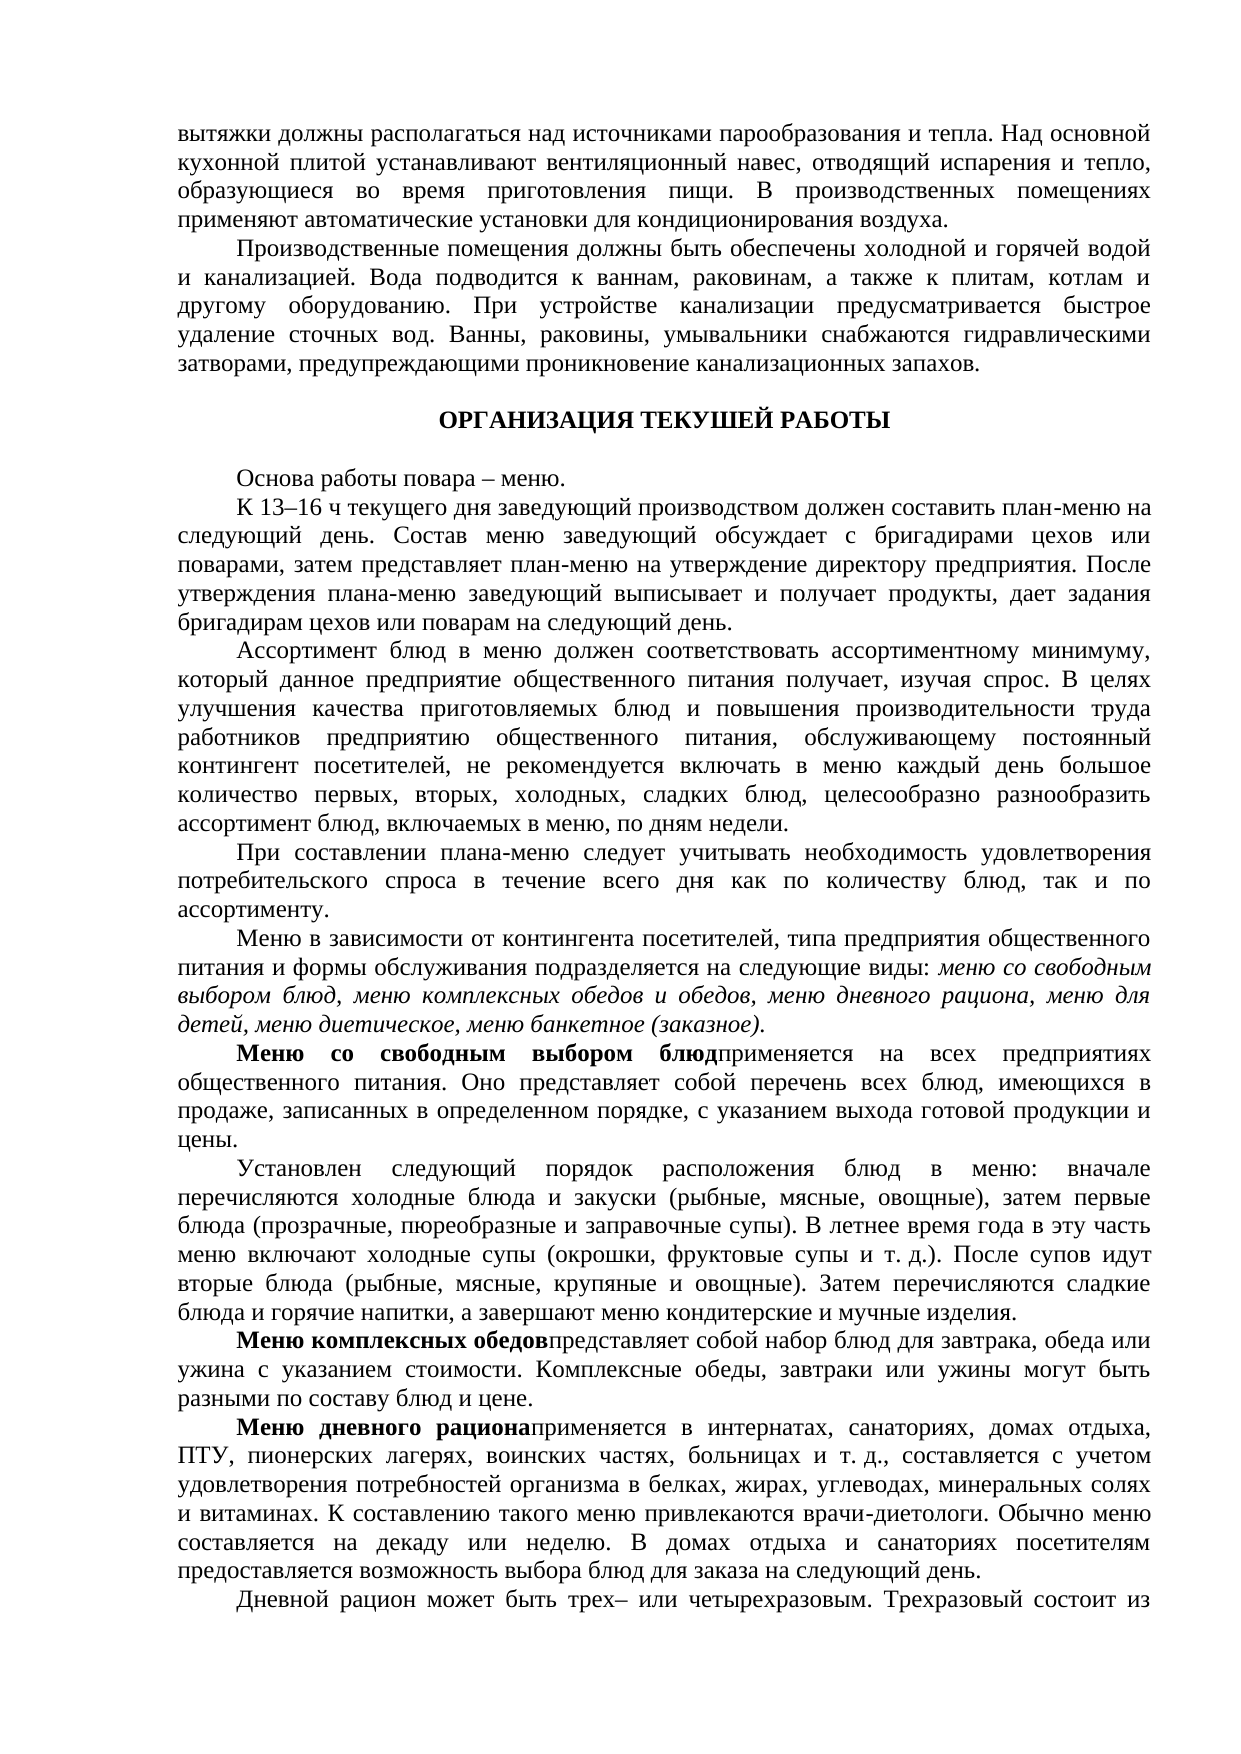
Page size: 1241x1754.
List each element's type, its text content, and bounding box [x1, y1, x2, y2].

subtitle ОРГАНИЗАЦИЯ ТЕКУШЕЙ РАБОТЫ [177, 406, 1152, 434]
text Производственные помещения должны быть обеспечены холодной и горячей водой и канализацией. Вода подводится к ваннам, раковинам, а также к плитам, котлам и другому оборудованию. При устройстве канализации предусматривается быстрое удаление сточных вод. Ванны, раковины, умывальники снабжаются гидравлическими затворами, предупреждающими проникновение канализационных запахов. [177, 233, 1152, 377]
text Ассортимент блюд в меню должен соответствовать ассортиментному минимуму, который данное предприятие общественного питания получает, изучая спрос. В целях улучшения качества приготовляемых блюд и повышения производительности труда работников предприятию общественного питания, обслуживающему постоянный контингент посетителей, не рекомендуется включать в меню каждый день большое количество первых, вторых, холодных, сладких блюд, целесообразно разнообразить ассортимент блюд, включаемых в меню, по дням недели. [177, 636, 1152, 837]
text Основа работы повара – меню. [177, 463, 1152, 492]
text Меню комплексных обедовпредставляет собой набор блюд для завтрака, обеда или ужина с указанием стоимости. Комплексные обеды, завтраки или ужины могут быть разными по составу блюд и цене. [177, 1326, 1152, 1412]
text К 13–16 ч текущего дня заведующий производством должен составить план-меню на следующий день. Состав меню заведующий обсуждает с бригадирами цехов или поварами, затем представляет план-меню на утверждение директору предприятия. После утверждения плана-меню заведующий выписывает и получает продукты, дает задания бригадирам цехов или поварам на следующий день. [177, 492, 1152, 636]
text При составлении плана-меню следует учитывать необходимость удовлетворения потребительского спроса в течение всего дня как по количеству блюд, так и по ассортименту. [177, 837, 1152, 923]
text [177, 1584, 1152, 1613]
text Меню со свободным выбором блюдприменяется на всех предприятиях общественного питания. Оно представляет собой перечень всех блюд, имеющихся в продаже, записанных в определенном порядке, с указанием выхода готовой продукции и цены. [177, 1038, 1152, 1153]
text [177, 118, 1152, 233]
text Меню дневного рационаприменяется в интернатах, санаториях, домах отдыха, ПТУ, пионерских лагерях, воинских частях, больницах и т. д., составляется с учетом удовлетворения потребностей организма в белках, жирах, углеводах, минеральных солях и витаминах. К составлению такого меню привлекаются врачи-диетологи. Обычно меню составляется на декаду или неделю. В домах отдыха и санаториях посетителям предоставляется возможность выбора блюд для заказа на следующий день. [177, 1412, 1152, 1584]
text Меню в зависимости от контингента посетителей, типа предприятия общественного питания и формы обслуживания подразделяется на следующие виды: меню со свободным выбором блюд, меню комплексных обедов и обедов, меню дневного рациона, меню для детей, меню диетическое, меню банкетное (заказное). [177, 923, 1152, 1038]
text Установлен следующий порядок расположения блюд в меню: вначале перечисляются холодные блюда и закуски (рыбные, мясные, овощные), затем первые блюда (прозрачные, пюреобразные и заправочные супы). В летнее время года в эту часть меню включают холодные супы (окрошки, фруктовые супы и т. д.). После супов идут вторые блюда (рыбные, мясные, крупяные и овощные). Затем перечисляются сладкие блюда и горячие напитки, а завершают меню кондитерские и мучные изделия. [177, 1153, 1152, 1326]
